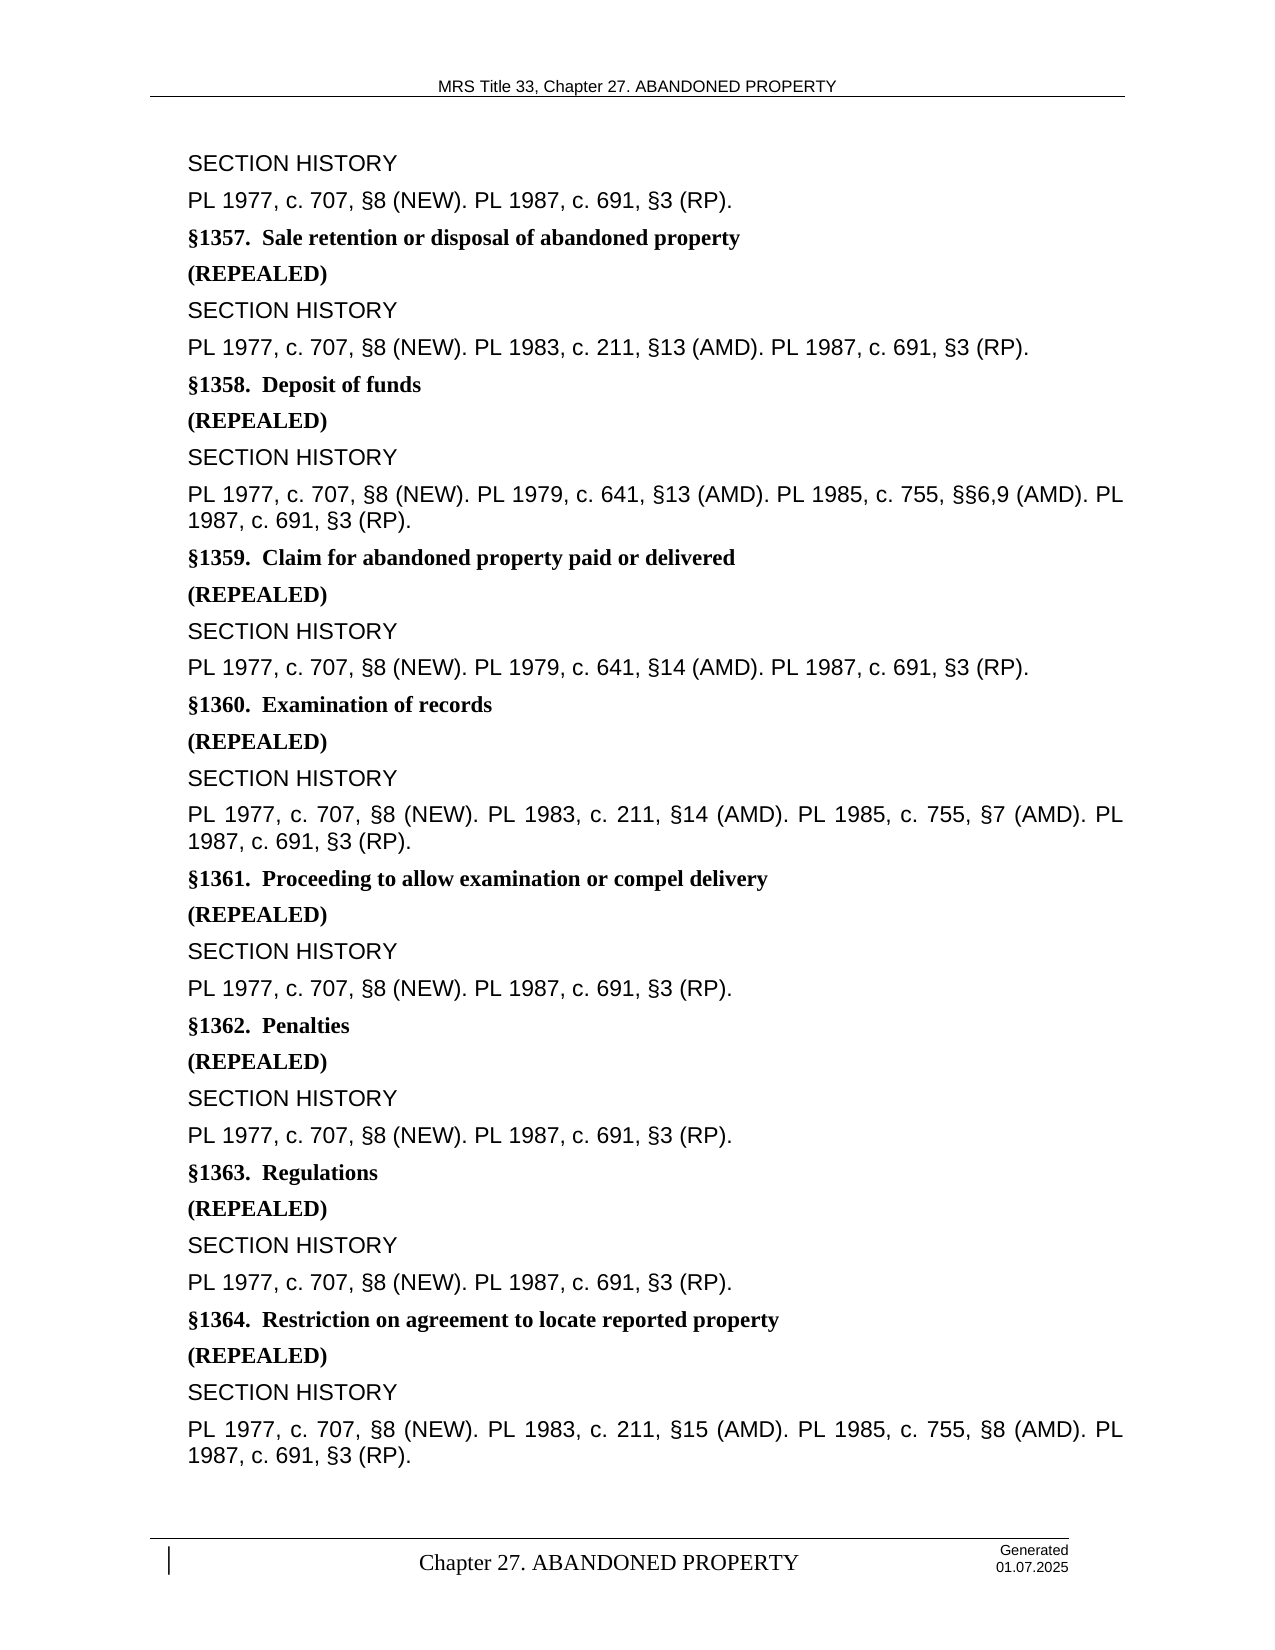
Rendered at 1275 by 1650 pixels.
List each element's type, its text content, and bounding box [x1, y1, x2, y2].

text SECTION HISTORY [187, 1379, 1125, 1406]
text SECTION HISTORY [187, 618, 1125, 644]
text §1358. Deposit of funds [187, 371, 1125, 397]
text §1360. Examination of records [187, 691, 1125, 717]
text PL 1977, c. 707, §8 (NEW). PL 1979, c. 641, §13 (AMD). PL 1985, c. 755, §§6,9 (AMD). PL 1987, c. 691, §3 (RP). [187, 481, 1125, 534]
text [187, 187, 1125, 213]
text SECTION HISTORY [187, 938, 1125, 964]
text SECTION HISTORY [187, 1085, 1125, 1112]
text SECTION HISTORY [187, 150, 1125, 176]
text (REPEALED) [187, 901, 1125, 928]
text (REPEALED) [187, 1343, 1125, 1369]
text SECTION HISTORY [187, 765, 1125, 791]
text (REPEALED) [187, 581, 1125, 607]
text PL 1977, c. 707, §8 (NEW). PL 1987, c. 691, §3 (RP). [187, 1122, 1125, 1148]
text PL 1977, c. 707, §8 (NEW). PL 1983, c. 211, §15 (AMD). PL 1985, c. 755, §8 (AMD). PL 1987, c. 691, §3 (RP). [187, 1416, 1125, 1469]
text §1362. Penalties [187, 1012, 1125, 1038]
text (REPEALED) [187, 1048, 1125, 1075]
text (REPEALED) [187, 1196, 1125, 1222]
text §1364. Restriction on agreement to locate reported property [187, 1306, 1125, 1332]
text §1357. Sale retention or disposal of abandoned property [187, 223, 1125, 250]
text PL 1977, c. 707, §8 (NEW). PL 1983, c. 211, §14 (AMD). PL 1985, c. 755, §7 (AMD). PL 1987, c. 691, §3 (RP). [187, 801, 1125, 854]
text §1359. Claim for abandoned property paid or delivered [187, 544, 1125, 570]
text §1363. Regulations [187, 1159, 1125, 1185]
text PL 1977, c. 707, §8 (NEW). PL 1983, c. 211, §13 (AMD). PL 1987, c. 691, §3 (RP). [187, 334, 1125, 360]
text SECTION HISTORY [187, 444, 1125, 471]
text SECTION HISTORY [187, 297, 1125, 323]
text §1361. Proceeding to allow examination or compel delivery [187, 864, 1125, 891]
text (REPEALED) [187, 728, 1125, 754]
text PL 1977, c. 707, §8 (NEW). PL 1987, c. 691, §3 (RP). [187, 975, 1125, 1001]
text (REPEALED) [187, 407, 1125, 434]
text PL 1977, c. 707, §8 (NEW). PL 1979, c. 641, §14 (AMD). PL 1987, c. 691, §3 (RP). [187, 654, 1125, 681]
text SECTION HISTORY [187, 1232, 1125, 1259]
text (REPEALED) [187, 260, 1125, 287]
text PL 1977, c. 707, §8 (NEW). PL 1987, c. 691, §3 (RP). [187, 1269, 1125, 1295]
